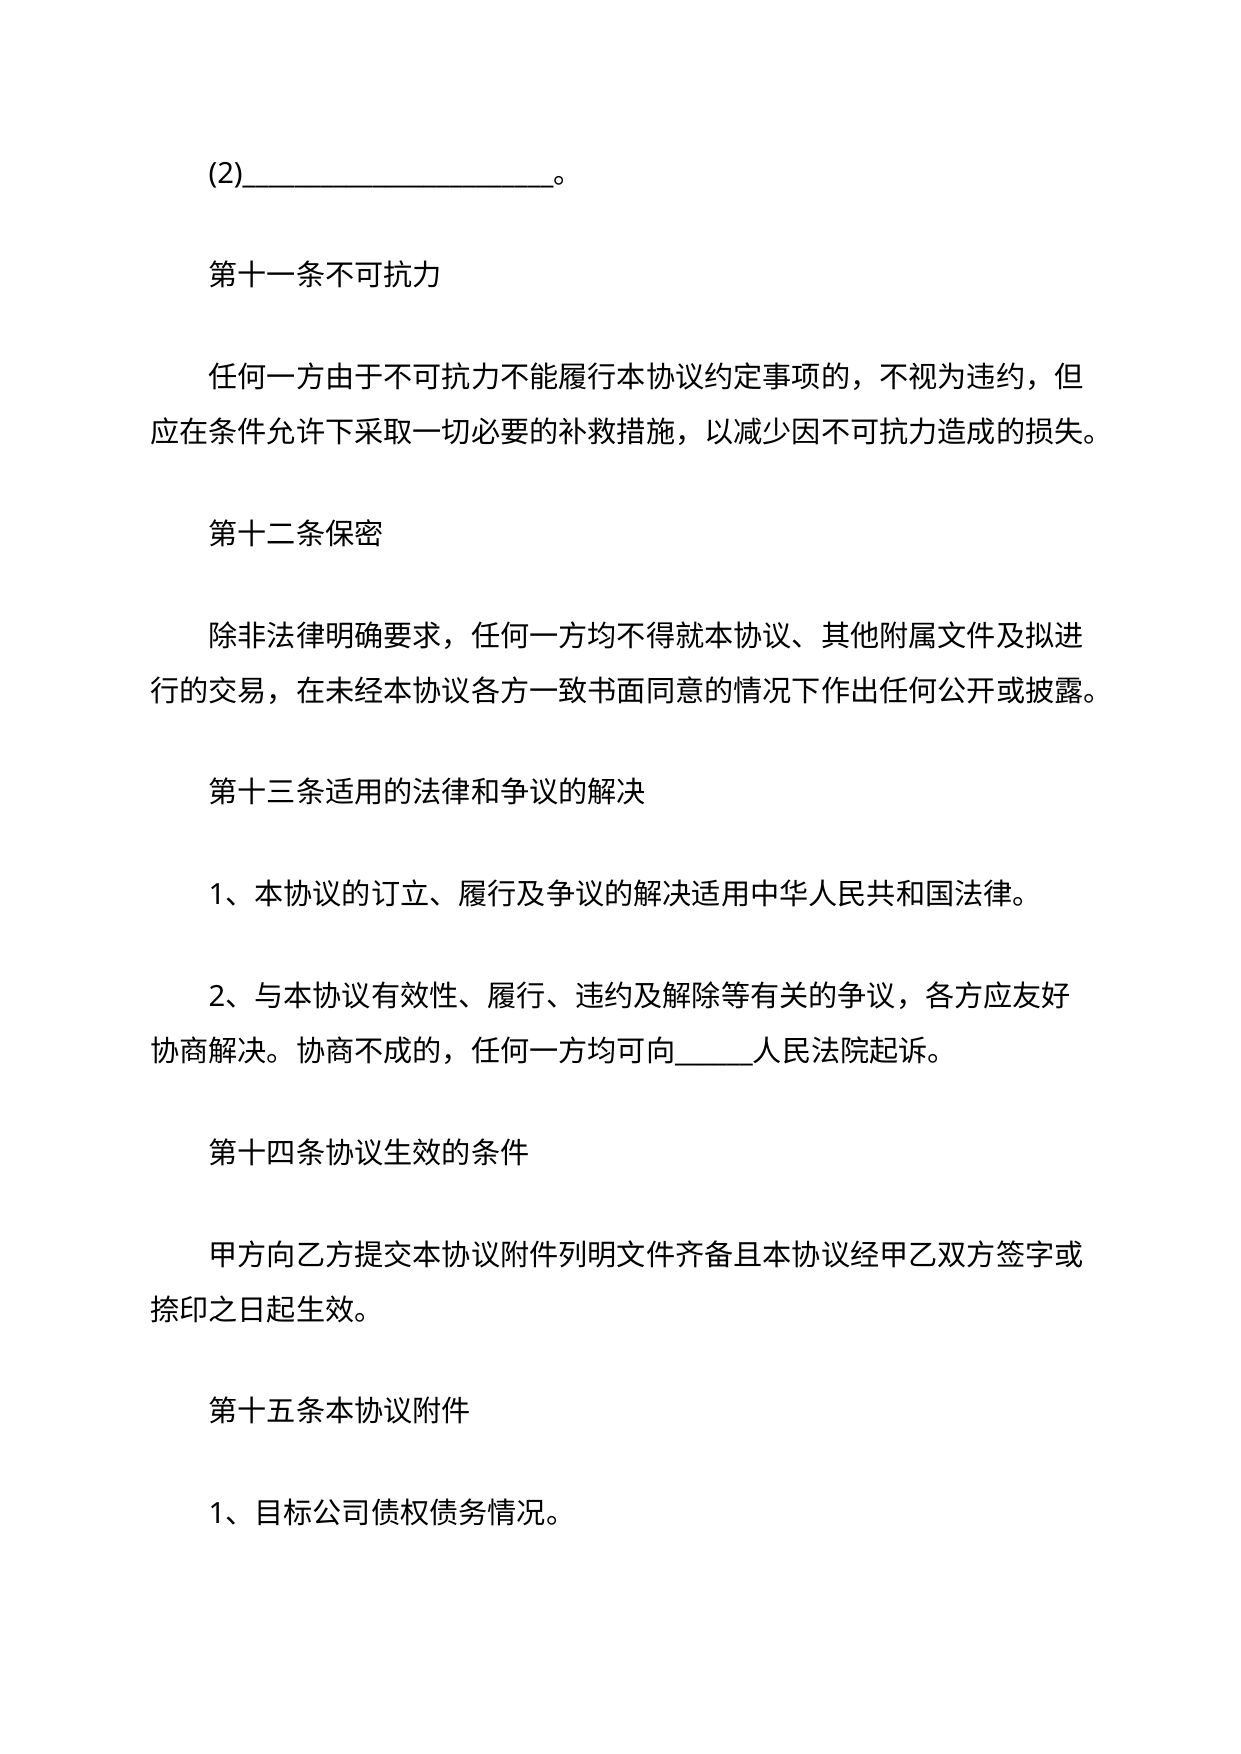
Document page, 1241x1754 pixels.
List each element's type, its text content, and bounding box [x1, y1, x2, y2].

text (2)________________________。 [150, 150, 1090, 192]
text 甲方向乙方提交本协议附件列明文件齐备且本协议经甲乙双方签字或捺印之日起生效。 [150, 1231, 1090, 1328]
text 第十五条本协议附件 [150, 1388, 1090, 1430]
text 第十一条不可抗力 [150, 252, 1090, 294]
text 1、目标公司债权债务情况。 [150, 1490, 1090, 1532]
text 除非法律明确要求，任何一方均不得就本协议、其他附属文件及拟进行的交易，在未经本协议各方一致书面同意的情况下作出任何公开或披露。 [150, 612, 1090, 709]
text 任何一方由于不可抗力不能履行本协议约定事项的，不视为违约，但应在条件允许下采取一切必要的补救措施，以减少因不可抗力造成的损失。 [150, 354, 1090, 451]
text 第十三条适用的法律和争议的解决 [150, 769, 1090, 811]
text 第十四条协议生效的条件 [150, 1129, 1090, 1172]
text 2、与本协议有效性、履行、违约及解除等有关的争议，各方应友好协商解决。协商不成的，任何一方均可向______人民法院起诉。 [150, 973, 1090, 1070]
text 第十二条保密 [150, 510, 1090, 553]
text 1、本协议的订立、履行及争议的解决适用中华人民共和国法律。 [150, 871, 1090, 913]
